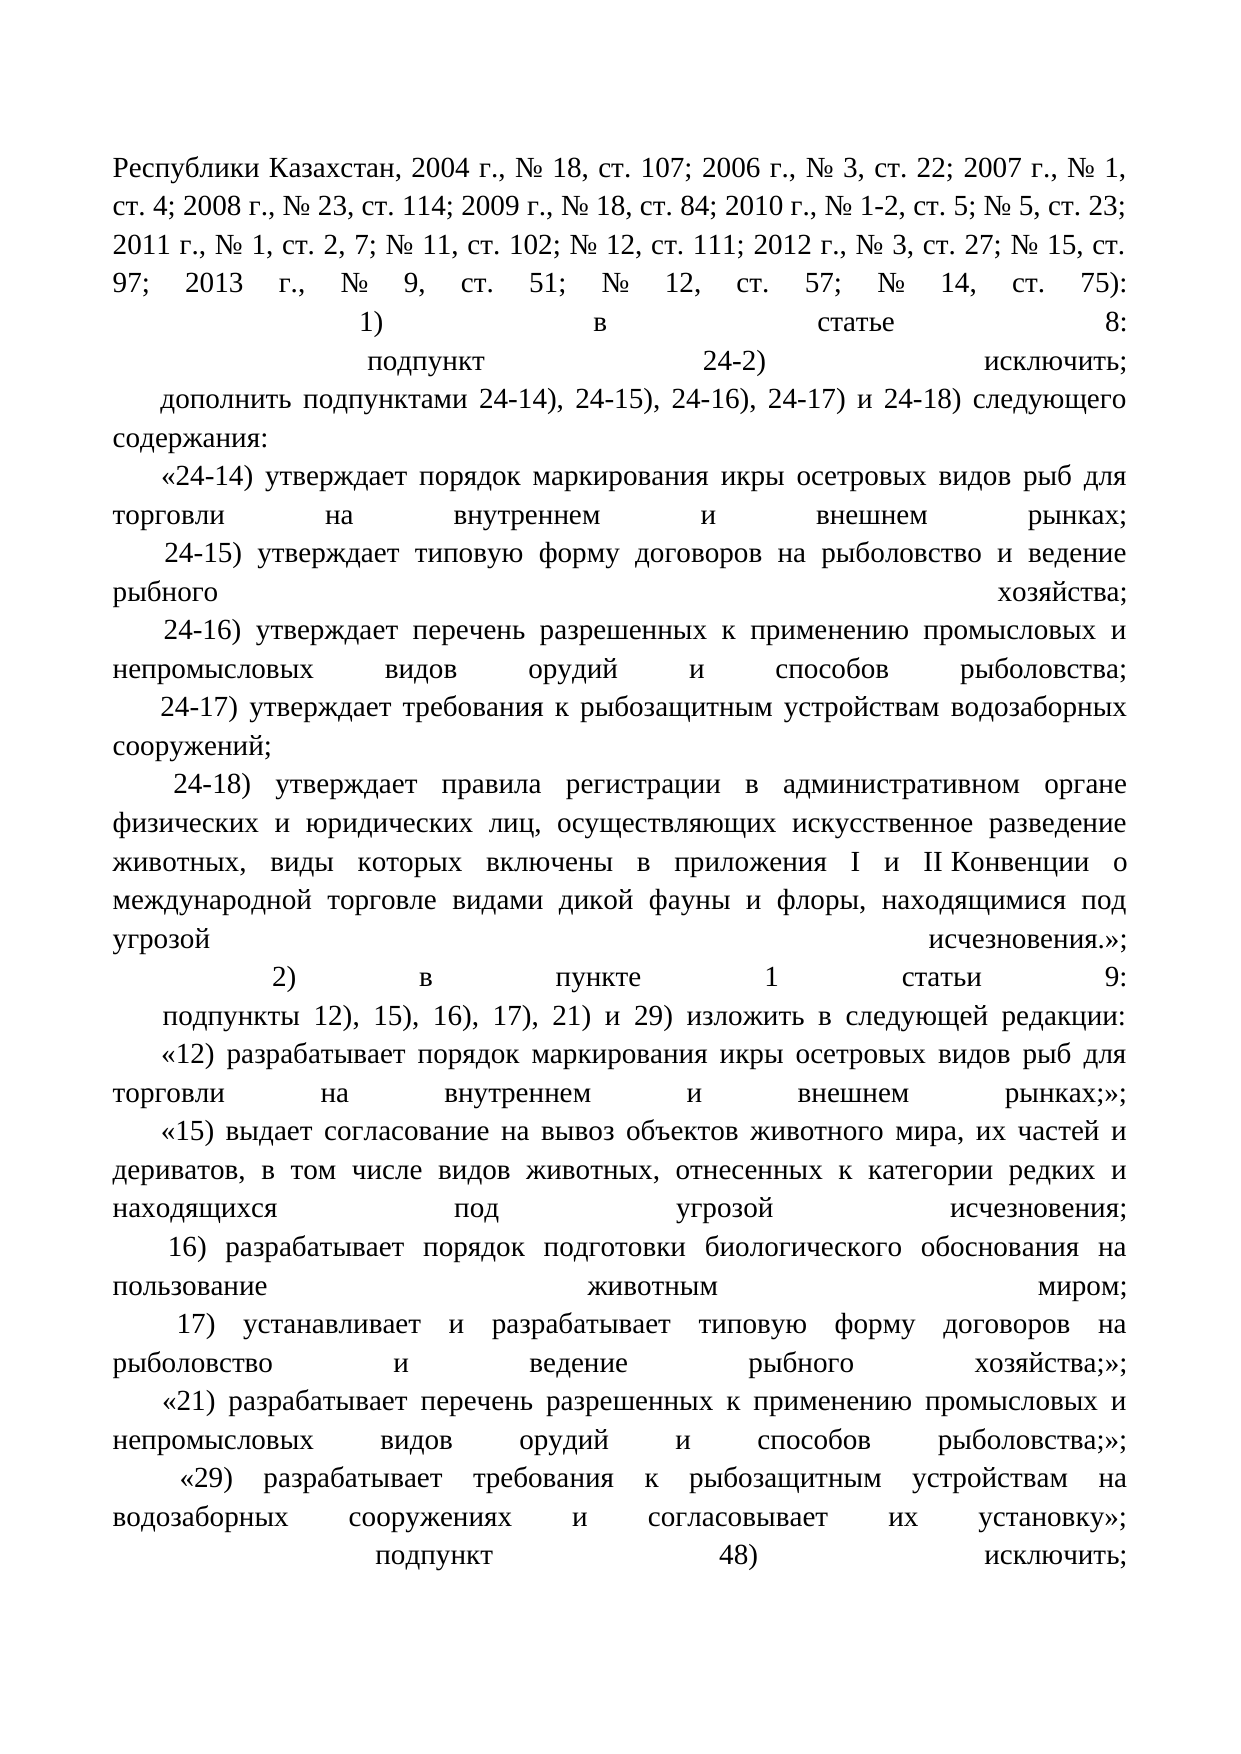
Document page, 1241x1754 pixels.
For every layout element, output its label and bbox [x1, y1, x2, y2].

text [112, 150, 1128, 1571]
